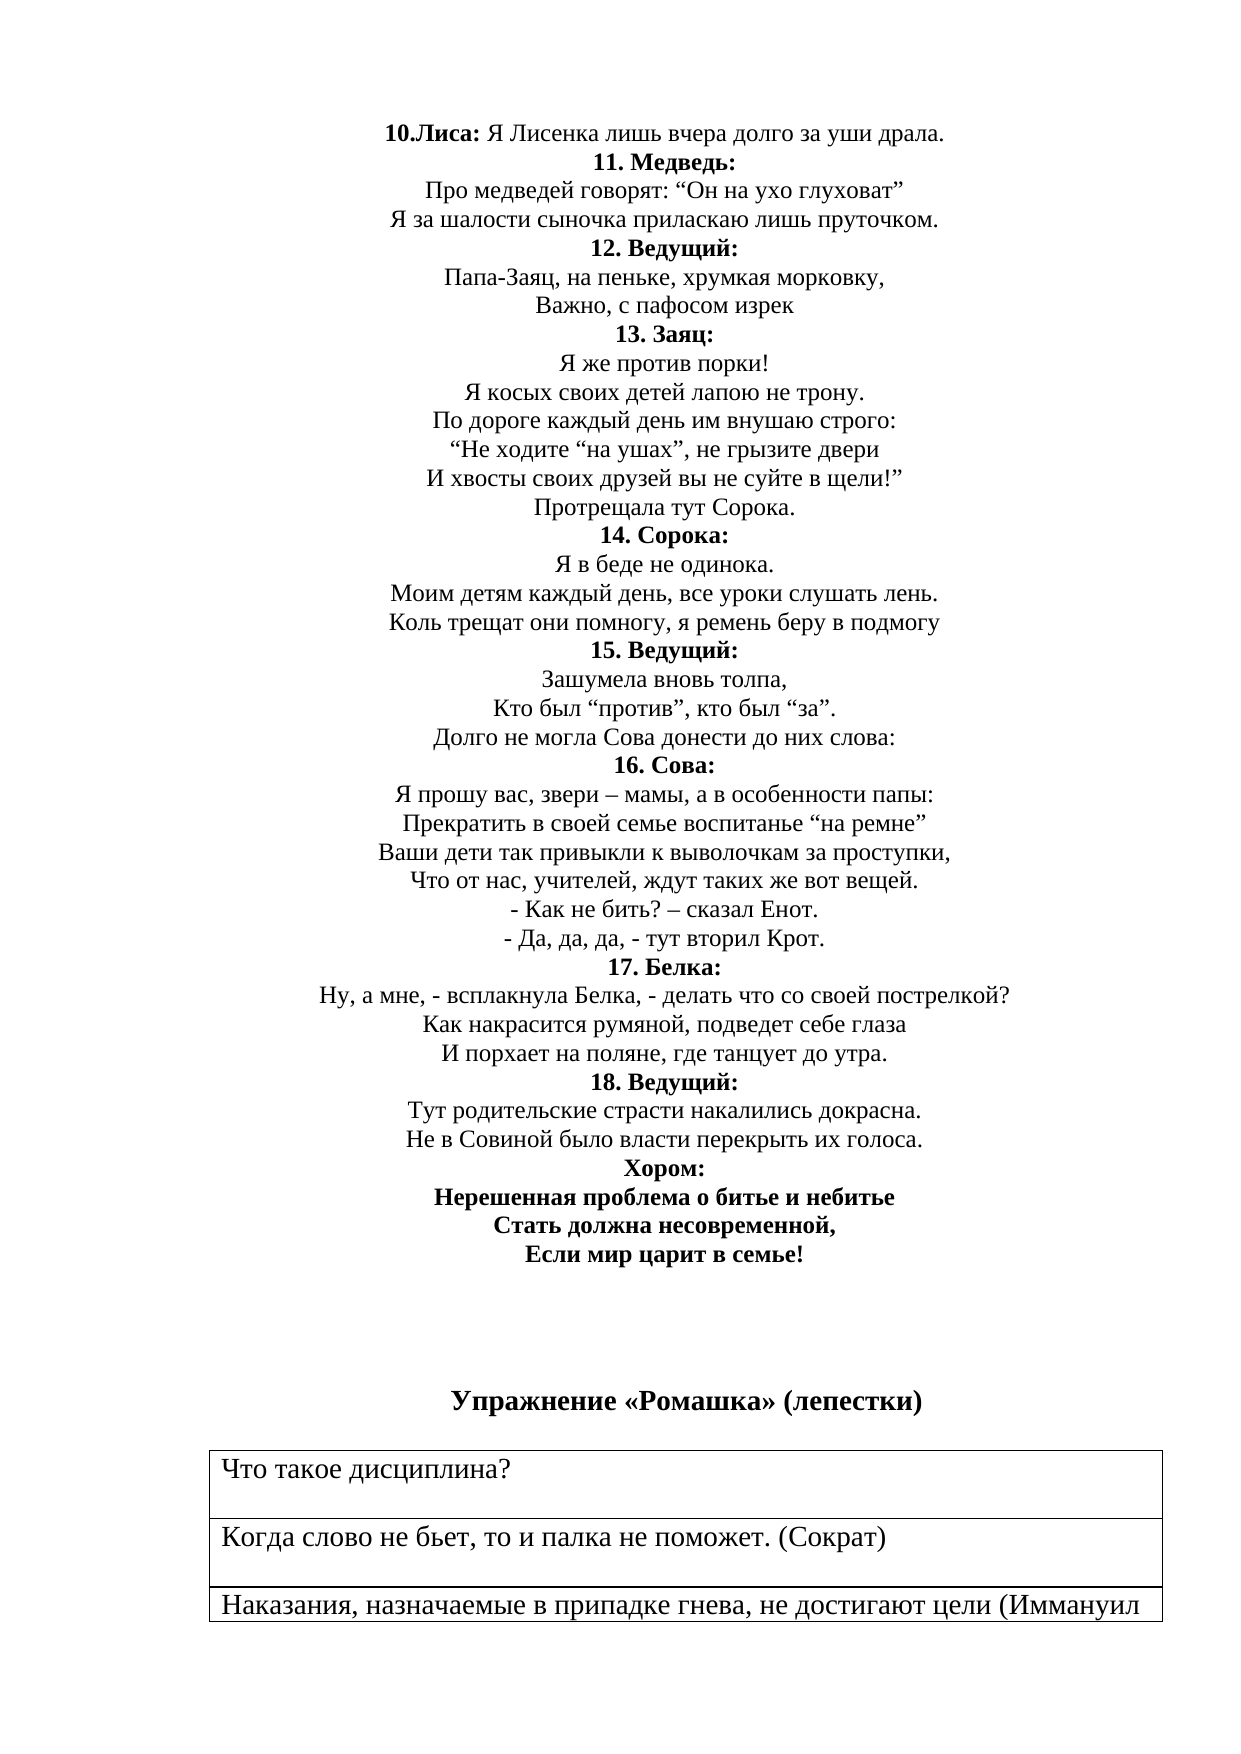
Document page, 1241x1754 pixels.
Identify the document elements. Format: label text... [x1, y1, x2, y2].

text Если мир царит в семье! [177, 1239, 1152, 1268]
text Долго не могла Сова донести до них слова: [177, 722, 1152, 751]
text И порхает на поляне, где танцует до утра. [177, 1038, 1152, 1067]
text 17. Белка: [177, 952, 1152, 981]
text Упражнение «Ромашка» (лепестки) [221, 1383, 1152, 1417]
text 16. Сова: [177, 751, 1152, 779]
text Что от нас, учителей, ждут таких же вот вещей. [177, 866, 1152, 894]
text Про медведей говорят: “Он на ухо глуховат” [177, 176, 1152, 204]
text Прекратить в своей семье воспитанье “на ремне” [177, 808, 1152, 837]
text Коль трещат они помногу, я ремень беру в подмогу [177, 607, 1152, 636]
text Моим детям каждый день, все уроки слушать лень. [177, 578, 1152, 607]
text 18. Ведущий: [177, 1067, 1152, 1096]
text Кто был “против”, кто был “за”. [177, 693, 1152, 722]
text “Не ходите “на ушах”, не грызите двери [177, 434, 1152, 463]
text Зашумела вновь толпа, [177, 664, 1152, 693]
text 12. Ведущий: [177, 233, 1152, 262]
text Я прошу вас, звери – мамы, а в особенности папы: [177, 779, 1152, 808]
text Протрещала тут Сорока. [177, 492, 1152, 521]
text Не в Совиной было власти перекрыть их голоса. [177, 1124, 1152, 1153]
text Стать должна несовременной, [177, 1211, 1152, 1239]
text Важно, с пафосом изрек [177, 291, 1152, 319]
text - Да, да, да, - тут вторил Крот. [177, 923, 1152, 952]
text 13. Заяц: [177, 319, 1152, 348]
table_cell Когда слово не бьет, то и палка не поможет. (Сократ) [210, 1519, 1162, 1586]
text Нерешенная проблема о битье и небитье [177, 1182, 1152, 1211]
text 15. Ведущий: [177, 636, 1152, 664]
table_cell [210, 1588, 1162, 1621]
text Я же против порки! [177, 348, 1152, 377]
table_header Что такое дисциплина? [210, 1451, 1162, 1518]
text Я в беде не одинока. [177, 549, 1152, 578]
text 11. Медведь: [177, 147, 1152, 176]
text Как накрасится румяной, подведет себе глаза [177, 1009, 1152, 1038]
text Хором: [177, 1153, 1152, 1182]
text Я за шалости сыночка приласкаю лишь пруточком. [177, 204, 1152, 233]
text И хвосты своих друзей вы не суйте в щели!” [177, 463, 1152, 492]
text Я косых своих детей лапою не трону. [177, 377, 1152, 406]
text Папа-Заяц, на пеньке, хрумкая морковку, [177, 262, 1152, 291]
text Ну, а мне, - всплакнула Белка, - делать что со своей пострелкой? [177, 981, 1152, 1009]
text Тут родительские страсти накалились докрасна. [177, 1096, 1152, 1124]
text 14. Сорока: [177, 521, 1152, 549]
text 10.Лиса: Я Лисенка лишь вчера долго за уши драла. [177, 118, 1152, 147]
text Ваши дети так привыкли к выволочкам за проступки, [177, 837, 1152, 866]
text По дороге каждый день им внушаю строго: [177, 406, 1152, 434]
text - Как не бить? – сказал Енот. [177, 894, 1152, 923]
